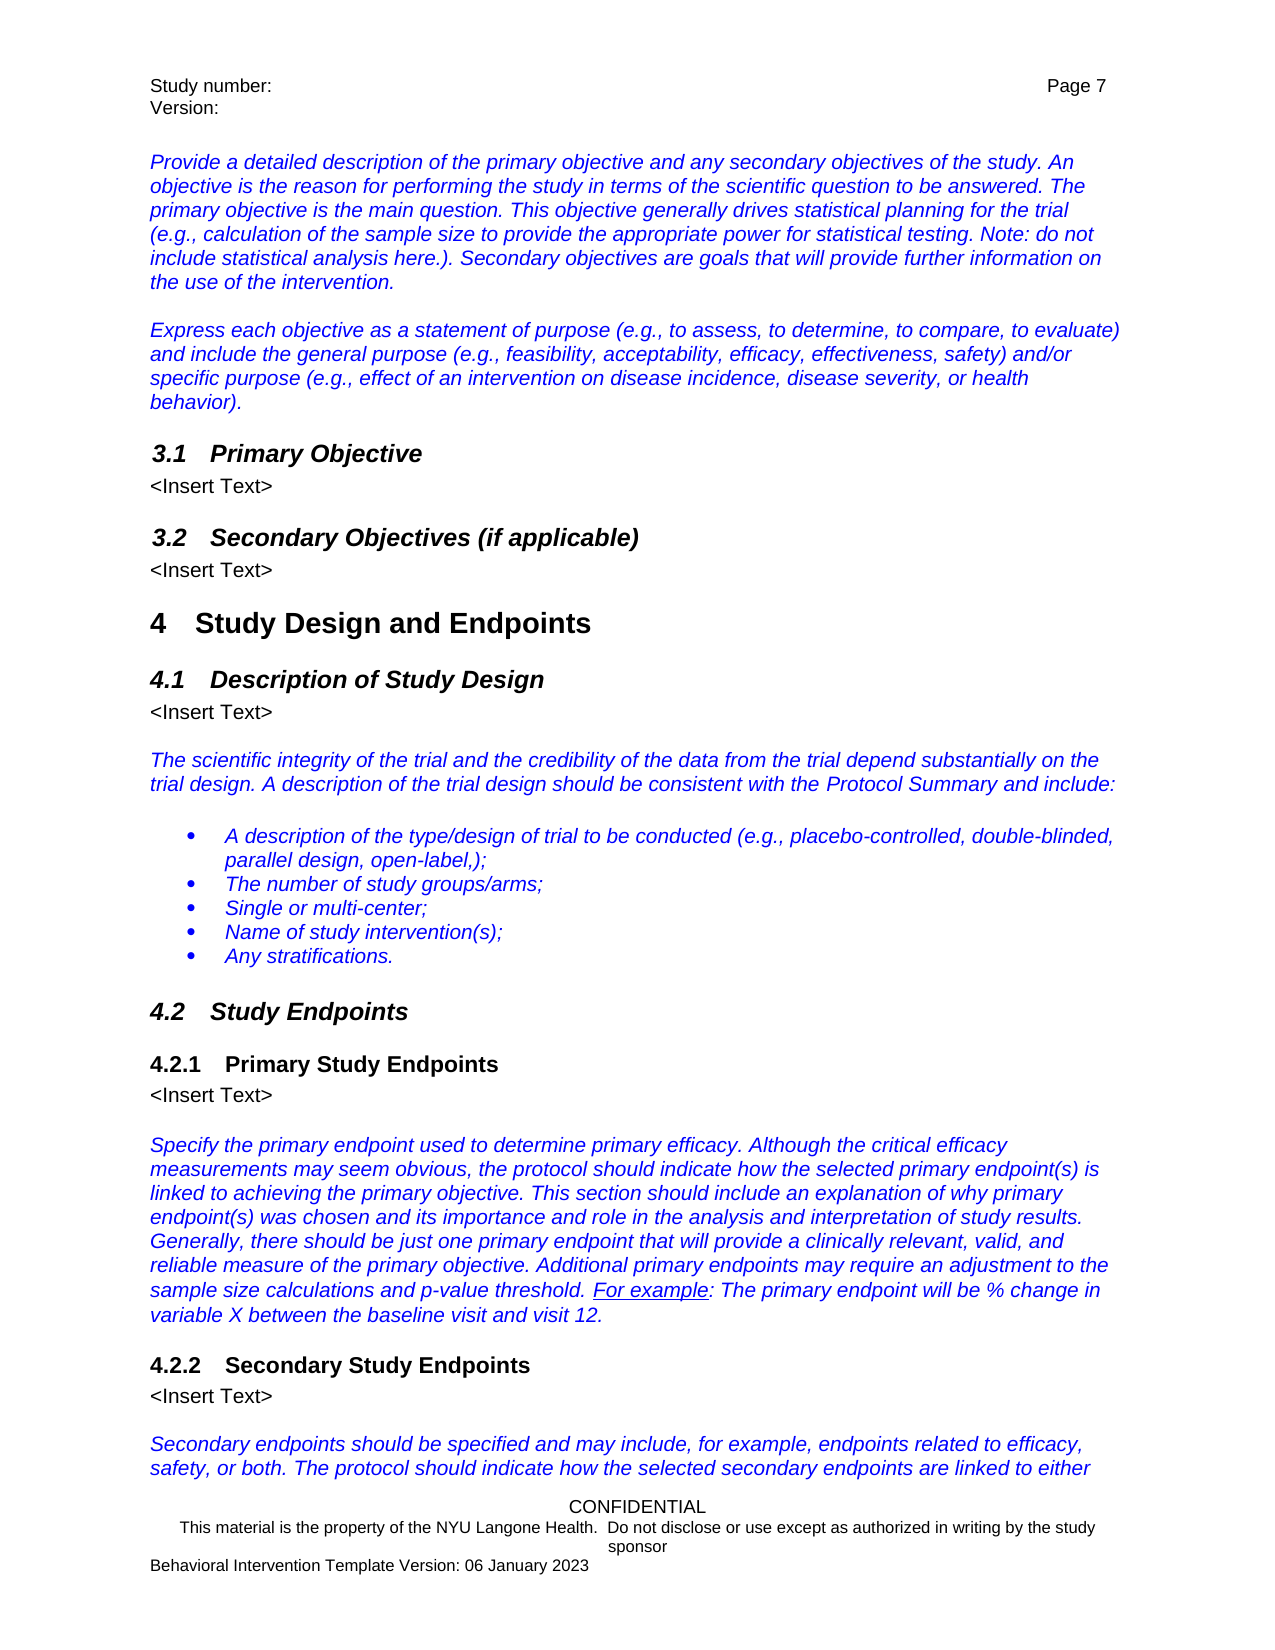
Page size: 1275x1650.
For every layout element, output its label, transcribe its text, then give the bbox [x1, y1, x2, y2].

text <Insert Text> [150, 1384, 1125, 1408]
text Specify the primary endpoint used to determine primary efficacy. Although the critical efficacy measurements may seem obvious, the protocol should indicate how the selected primary endpoint(s) is linked to achieving the primary objective. This section should include an explanation of why primary endpoint(s) was chosen and its importance and role in the analysis and interpretation of study results. Generally, there should be just one primary endpoint that will provide a clinically relevant, valid, and reliable measure of the primary objective. Additional primary endpoints may require an adjustment to the sample size calculations and p-value threshold. For example: The primary endpoint will be % change in variable X between the baseline visit and visit 12. [150, 1133, 1125, 1327]
text (e.g., calculation of the sample size to provide the appropriate power for statistical testing. Note: do not include statistical analysis here.). Secondary objectives are goals that will provide further information on the use of the intervention. [150, 222, 1125, 294]
subtitle Secondary Study Endpoints [150, 1352, 1125, 1378]
list Name of study intervention(s); [187, 919, 1125, 944]
text <Insert Text> [150, 1083, 1125, 1107]
subtitle Primary Objective [152, 438, 1125, 467]
list Any stratifications. [187, 944, 1125, 968]
list The number of study groups/arms; [187, 871, 1125, 896]
text <Insert Text> [150, 700, 1125, 724]
subtitle Secondary Objectives (if applicable) [152, 522, 1125, 551]
list A description of the type/design of trial to be conducted (e.g., placebo-controlled, double-blinded, parallel design, open-label,); [187, 823, 1125, 871]
text <Insert Text> [150, 473, 1125, 497]
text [150, 1432, 1125, 1480]
text Provide a detailed description of the primary objective and any secondary objectives of the study. An objective is the reason for performing the study in terms of the scientific question to be answered. The primary objective is the main question. This objective generally drives statistical planning for the trial [150, 150, 1125, 222]
subtitle Study Endpoints [150, 997, 1125, 1026]
subtitle Primary Study Endpoints [150, 1051, 1125, 1077]
list Single or multi-center; [187, 896, 1125, 919]
text The scientific integrity of the trial and the credibility of the data from the trial depend substantially on the trial design. A description of the trial design should be consistent with the Protocol Summary and include: [150, 748, 1125, 796]
text Express each objective as a statement of purpose (e.g., to assess, to determine, to compare, to evaluate) and include the general purpose (e.g., feasibility, acceptability, efficacy, effectiveness, safety) and/or specific purpose (e.g., effect of an intervention on disease incidence, disease severity, or health behavior). [150, 318, 1125, 413]
subtitle Description of Study Design [150, 665, 1125, 694]
subtitle Study Design and Endpoints [150, 606, 1125, 640]
text <Insert Text> [150, 557, 1125, 581]
